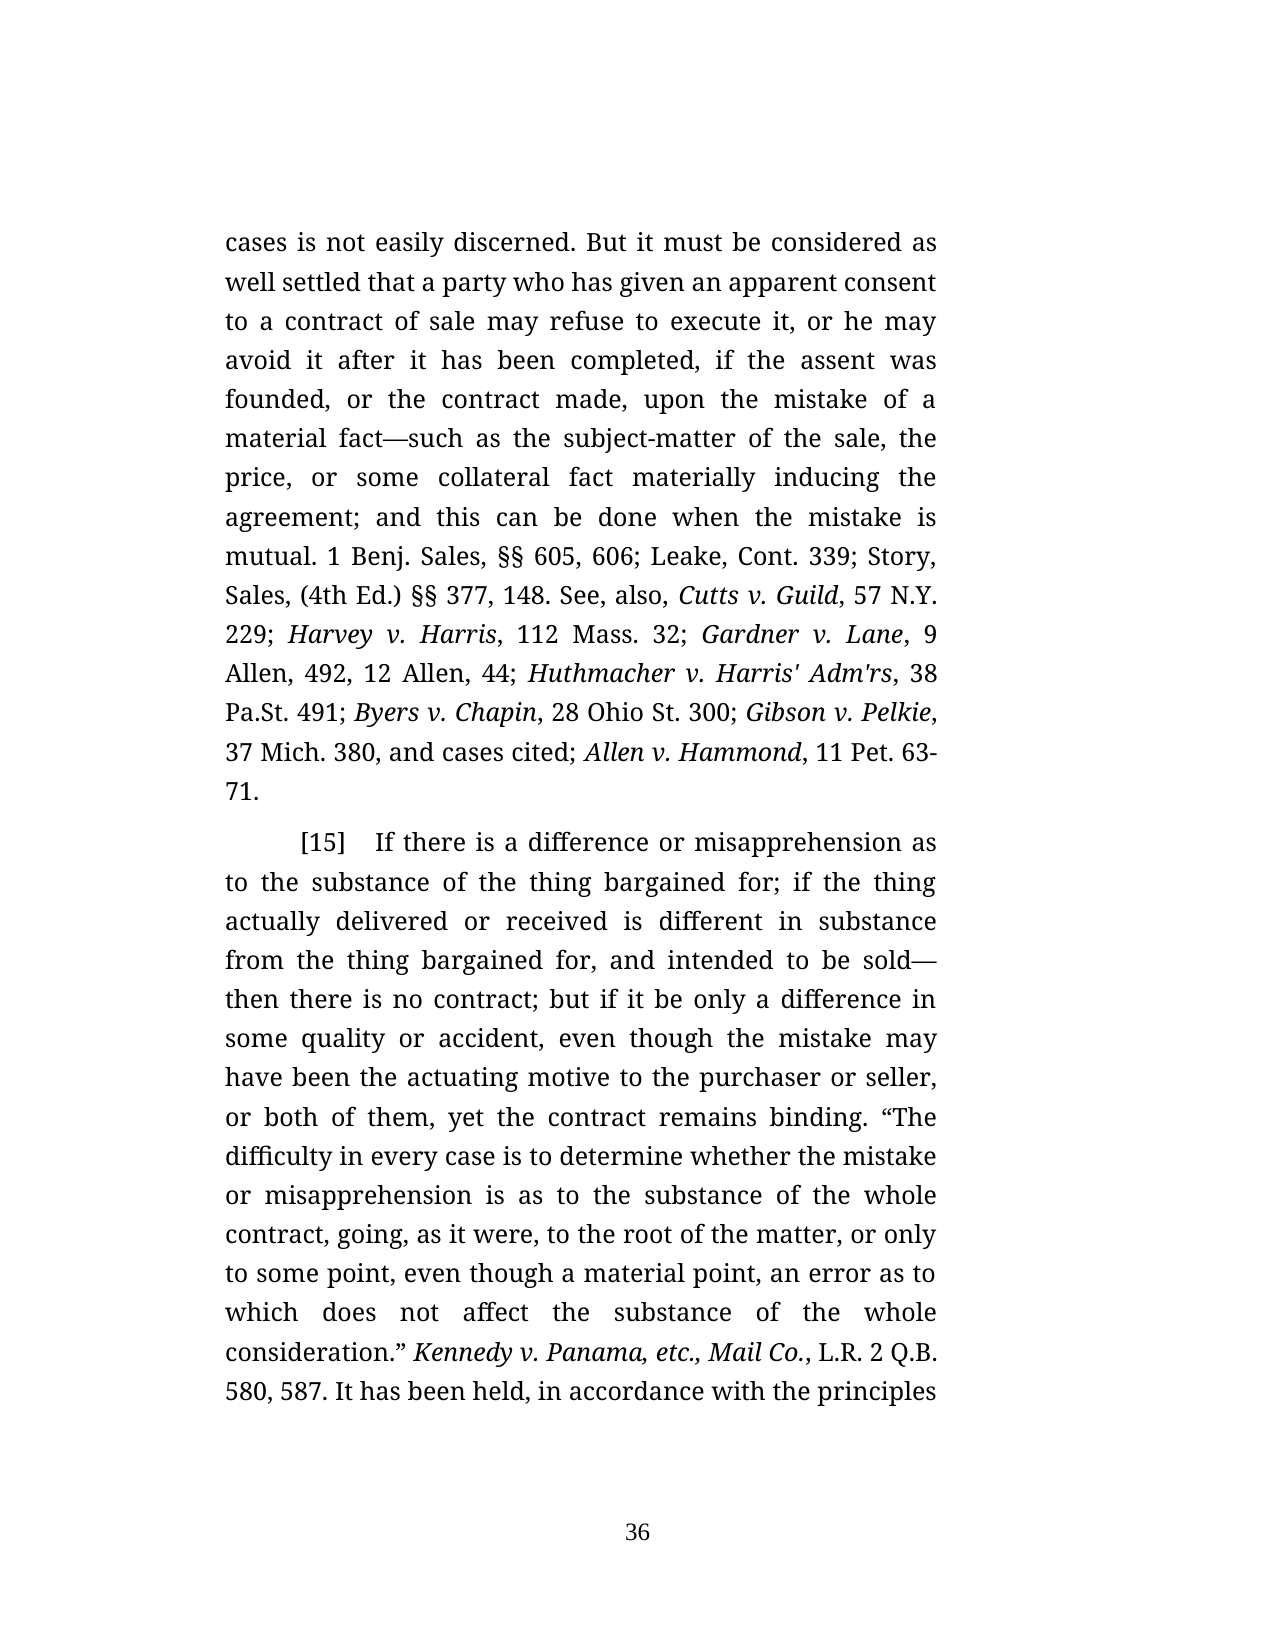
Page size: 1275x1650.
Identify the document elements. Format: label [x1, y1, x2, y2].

text [225, 825, 937, 1407]
text [225, 225, 937, 807]
